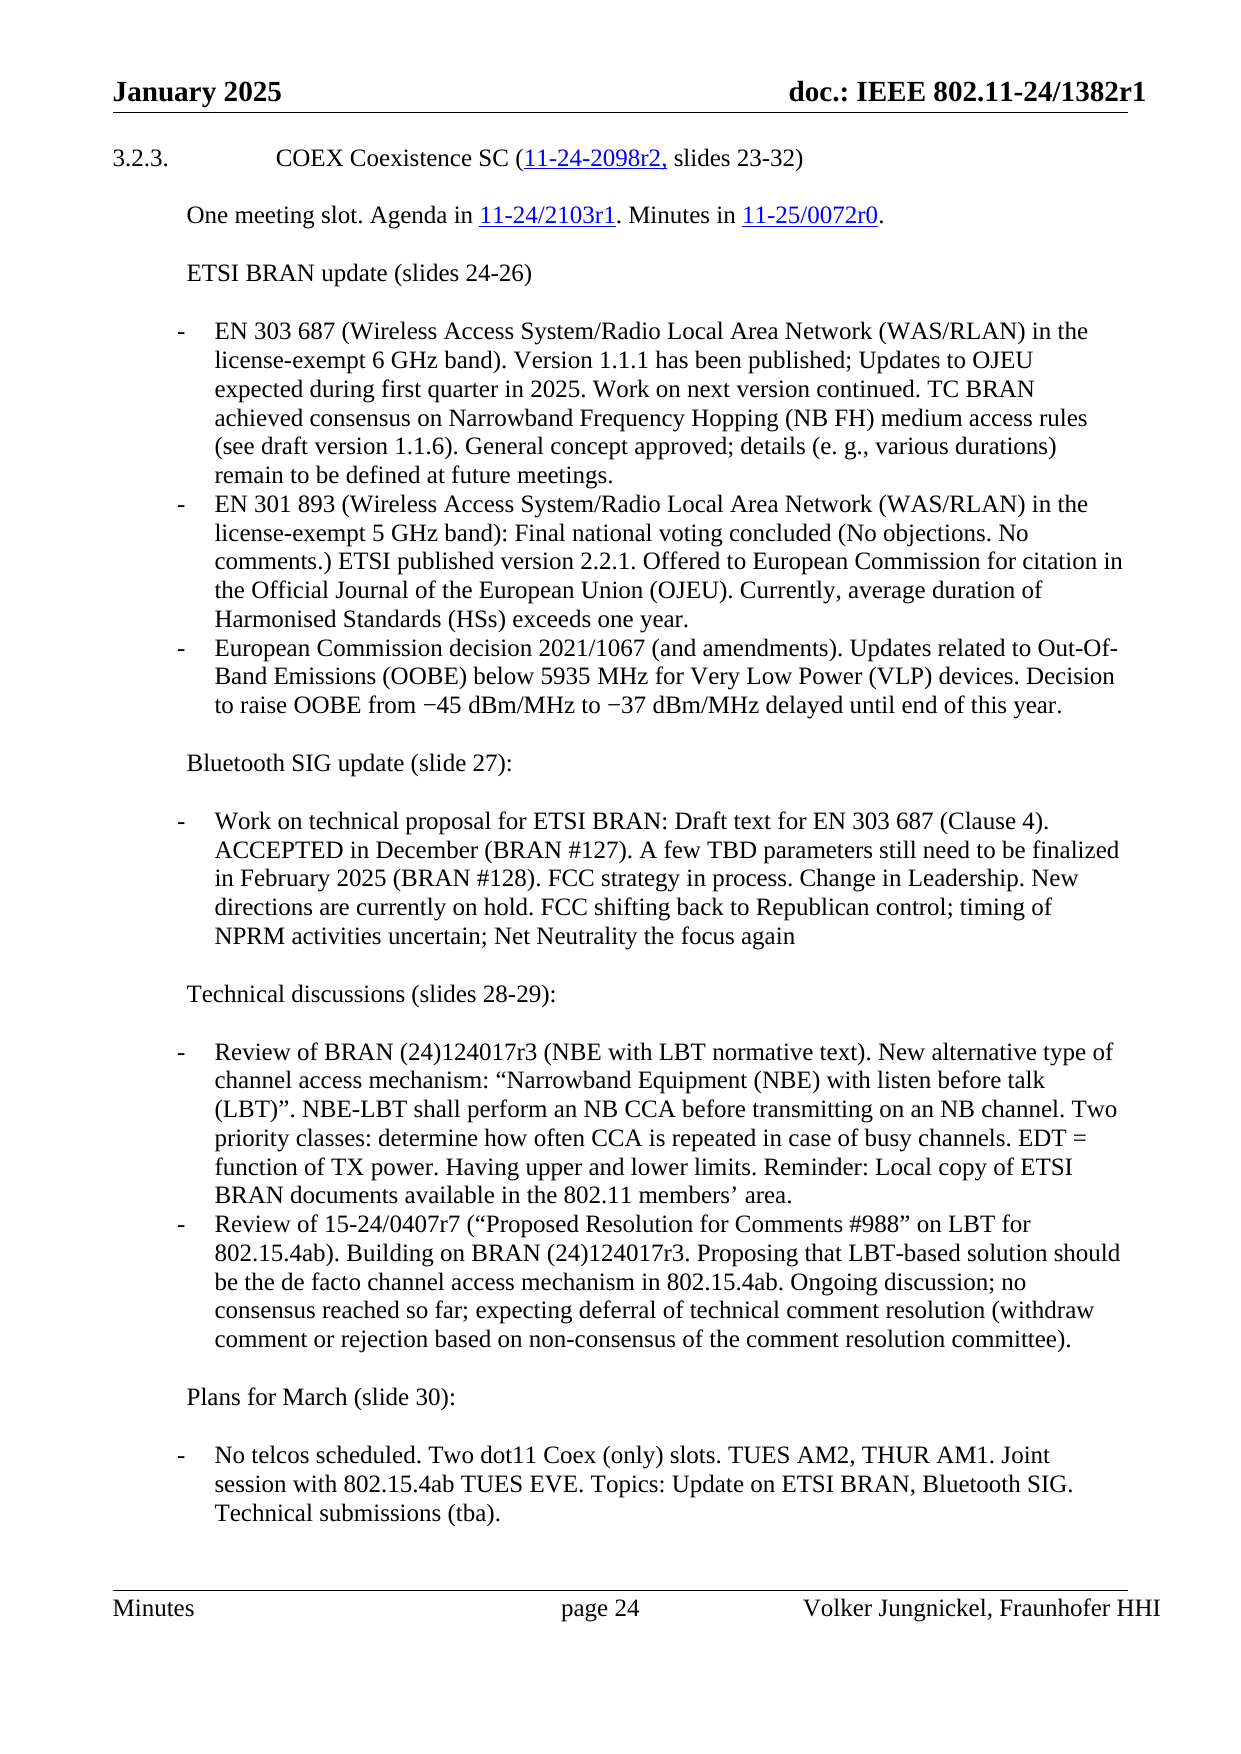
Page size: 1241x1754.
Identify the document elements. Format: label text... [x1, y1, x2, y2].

text One meeting slot. Agenda in 11-24/2103r1. Minutes in 11-25/0072r0. [186, 201, 1128, 229]
list EN 303 687 (Wireless Access System/Radio Local Area Network (WAS/RLAN) in the license-exempt 6 GHz band). Version 1.1.1 has been published; Updates to OJEU expected during first quarter in 2025. Work on next version continued. TC BRAN achieved consensus on Narrowband Frequency Hopping (NB FH) medium access rules (see draft version 1.1.6). General concept approved; details (e. g., various durations) remain to be defined at future meetings. [177, 316, 1128, 489]
text COEX Coexistence SC (11-24-2098r2, slides 23-32) [112, 143, 1128, 171]
text Plans for March (slide 30): [186, 1382, 1128, 1411]
list European Commission decision 2021/1067 (and amendments). Updates related to Out-Of-Band Emissions (OOBE) below 5935 MHz for Very Low Power (VLP) devices. Decision to raise OOBE from −45 dBm/MHz to −37 dBm/MHz delayed until end of this year. [177, 633, 1128, 719]
text ETSI BRAN update (slides 24-26) [186, 258, 1128, 287]
list EN 301 893 (Wireless Access System/Radio Local Area Network (WAS/RLAN) in the license-exempt 5 GHz band): Final national voting concluded (No objections. No comments.) ETSI published version 2.2.1. Offered to European Commission for citation in the Official Journal of the European Union (OJEU). Currently, average duration of Harmonised Standards (HSs) exceeds one year. [177, 489, 1128, 633]
text Technical discussions (slides 28-29): [186, 979, 1128, 1008]
text Bluetooth SIG update (slide 27): [186, 748, 1128, 777]
list Work on technical proposal for ETSI BRAN: Draft text for EN 303 687 (Clause 4). ACCEPTED in December (BRAN #127). A few TBD parameters still need to be finalized in February 2025 (BRAN #128). FCC strategy in process. Change in Leadership. New directions are currently on hold. FCC shifting back to Republican control; timing of NPRM activities uncertain; Net Neutrality the focus again [177, 806, 1128, 950]
list No telcos scheduled. Two dot11 Coex (only) slots. TUES AM2, THUR AM1. Joint session with 802.15.4ab TUES EVE. Topics: Update on ETSI BRAN, Bluetooth SIG. Technical submissions (tba). [177, 1440, 1128, 1526]
list Review of BRAN (24)124017r3 (NBE with LBT normative text). New alternative type of channel access mechanism: “Narrowband Equipment (NBE) with listen before talk (LBT)”. NBE-LBT shall perform an NB CCA before transmitting on an NB channel. Two priority classes: determine how often CCA is repeated in case of busy channels. EDT = function of TX power. Having upper and lower limits. Reminder: Local copy of ETSI BRAN documents available in the 802.11 members’ area. [177, 1037, 1128, 1209]
list Review of 15-24/0407r7 (“Proposed Resolution for Comments #988” on LBT for 802.15.4ab). Building on BRAN (24)124017r3. Proposing that LBT-based solution should be the de facto channel access mechanism in 802.15.4ab. Ongoing discussion; no consensus reached so far; expecting deferral of technical comment resolution (withdraw comment or rejection based on non-consensus of the comment resolution committee). [177, 1209, 1128, 1353]
